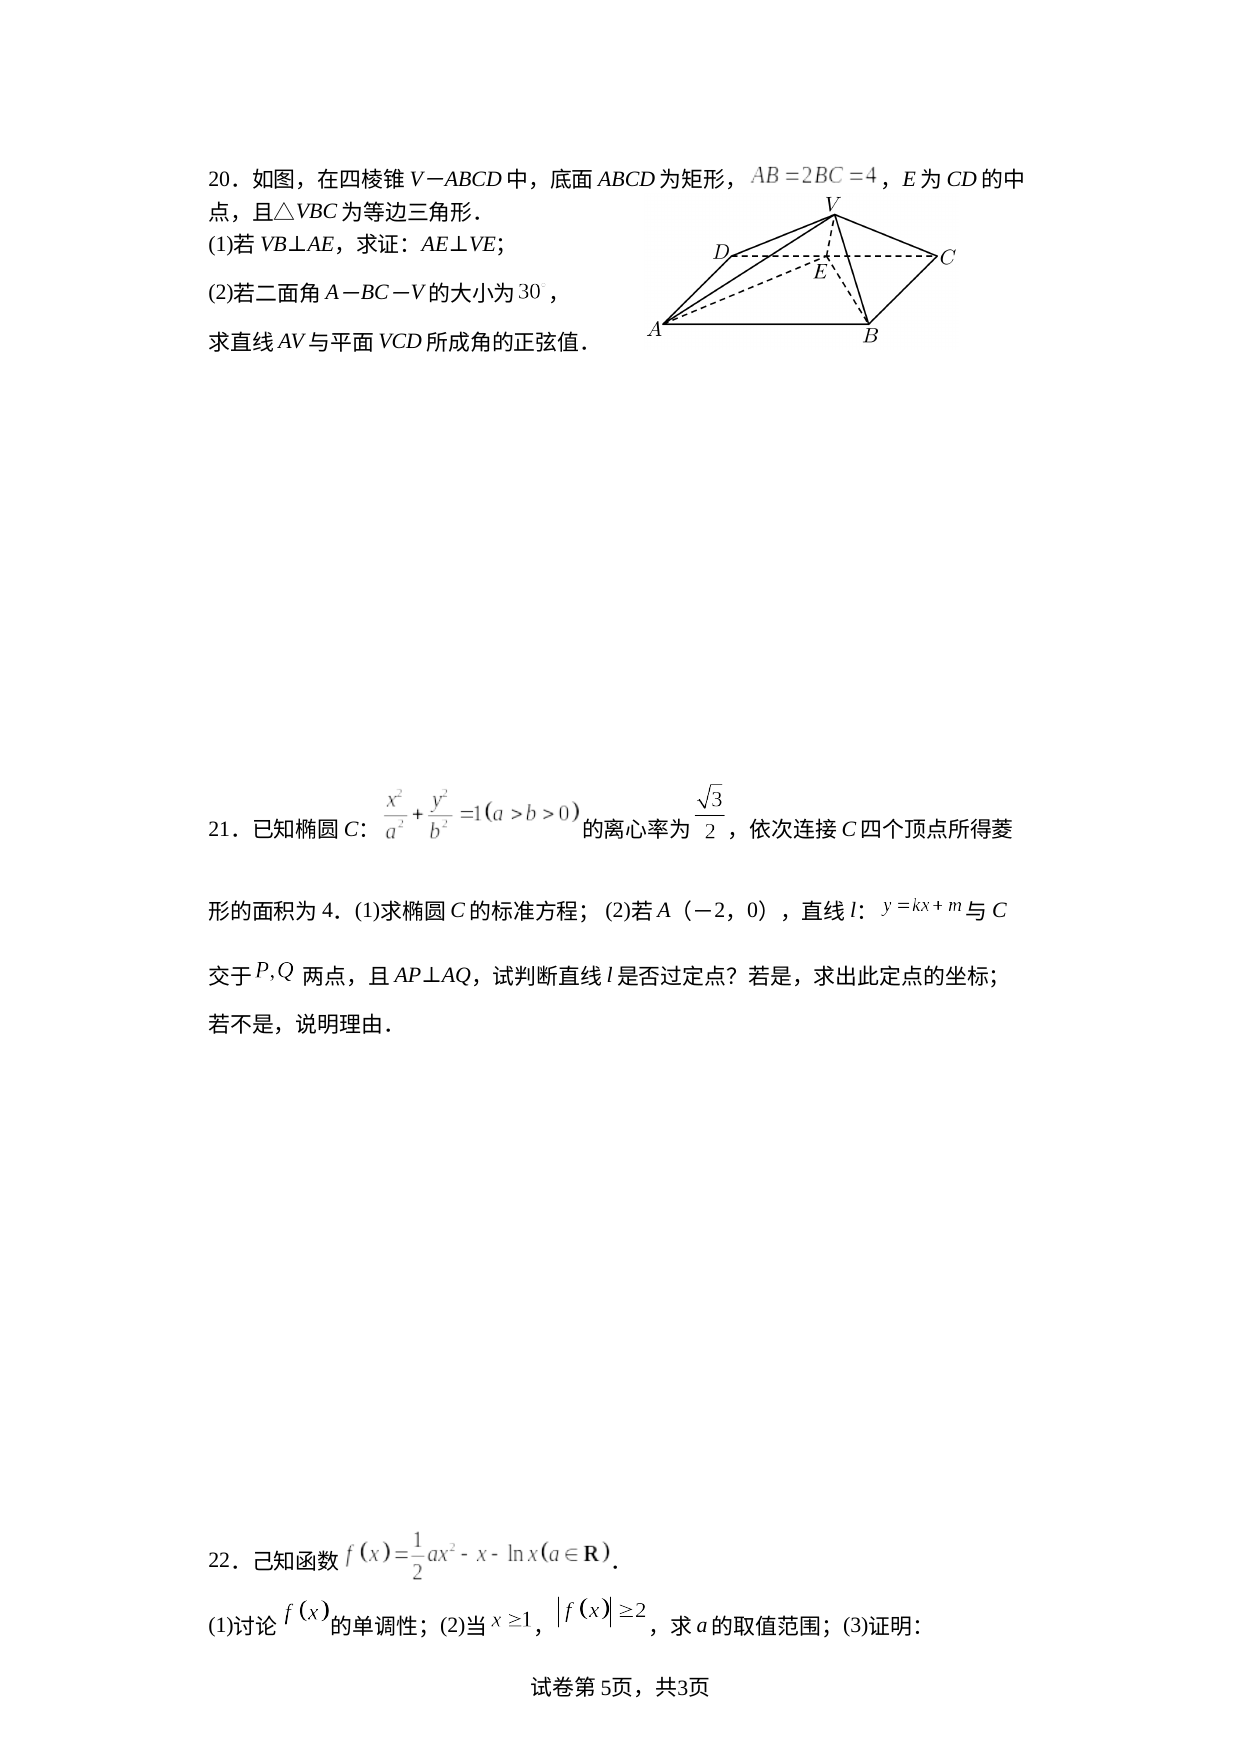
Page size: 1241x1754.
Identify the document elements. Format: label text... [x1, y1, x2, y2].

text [208, 1592, 1032, 1657]
text (2)若二面角A－BC－V的大小为， [208, 259, 1032, 324]
text 20．如图，在四棱锥V－ABCD中，底面ABCD为矩形，，E为CD的中点，且△VBC为等边三角形． [208, 162, 1032, 227]
text 22．己知函数． [208, 1527, 1032, 1592]
text 求直线AV与平面VCD所成角的正弦值． [208, 324, 1032, 357]
list 已知椭圆C：的离心率为，依次连接C四个顶点所得菱形的面积为4．(1)求椭圆C的标准方程； (2)若A（－2，0），直线l：与C交于 两点，且AP⊥AQ，试判断直线l是否过定点？若是，求出此定点的坐标；若不是，说明理由． [208, 779, 1032, 1039]
text (1)若VB⊥AE，求证：AE⊥VE； [208, 227, 1032, 259]
